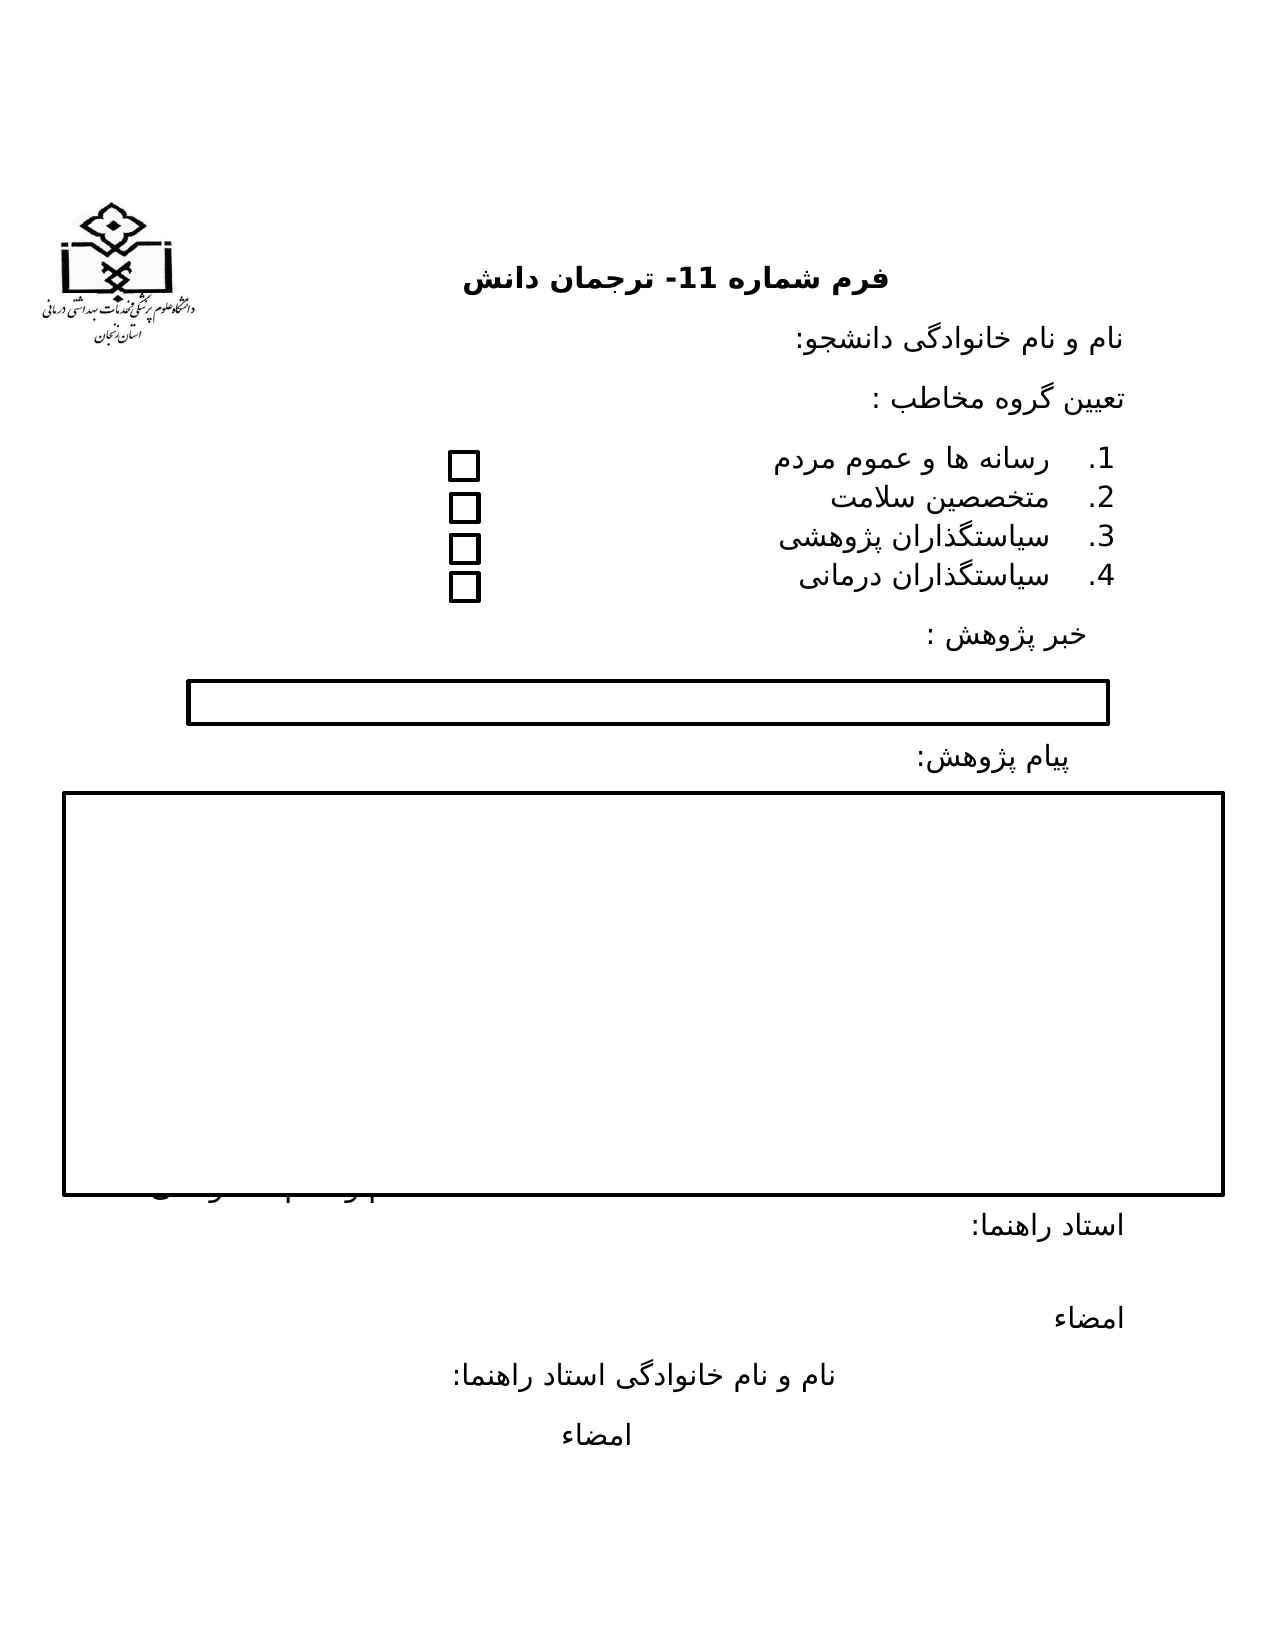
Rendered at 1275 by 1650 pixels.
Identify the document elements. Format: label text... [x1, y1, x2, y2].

text نام و نام خانوادگی استاد راهنما: [150, 1197, 1125, 1243]
text نام و نام خانوادگی دانشجو: [150, 321, 1125, 355]
text تعیین گروه مخاطب : [150, 381, 1125, 415]
picture [39, 198, 199, 346]
text امضاء [150, 1268, 1125, 1335]
list سیاستگذاران پژوهشی [150, 519, 1087, 553]
text پیام پژوهش: [150, 739, 1125, 773]
text خبر پژوهش : [150, 618, 1087, 652]
list سیاستگذاران درمانی [150, 558, 1087, 592]
list رسانه ها و عموم مردم [150, 441, 1087, 475]
list متخصصین سلامت [150, 480, 1087, 514]
text فرم شماره 11- ترجمان دانش [199, 262, 1125, 296]
